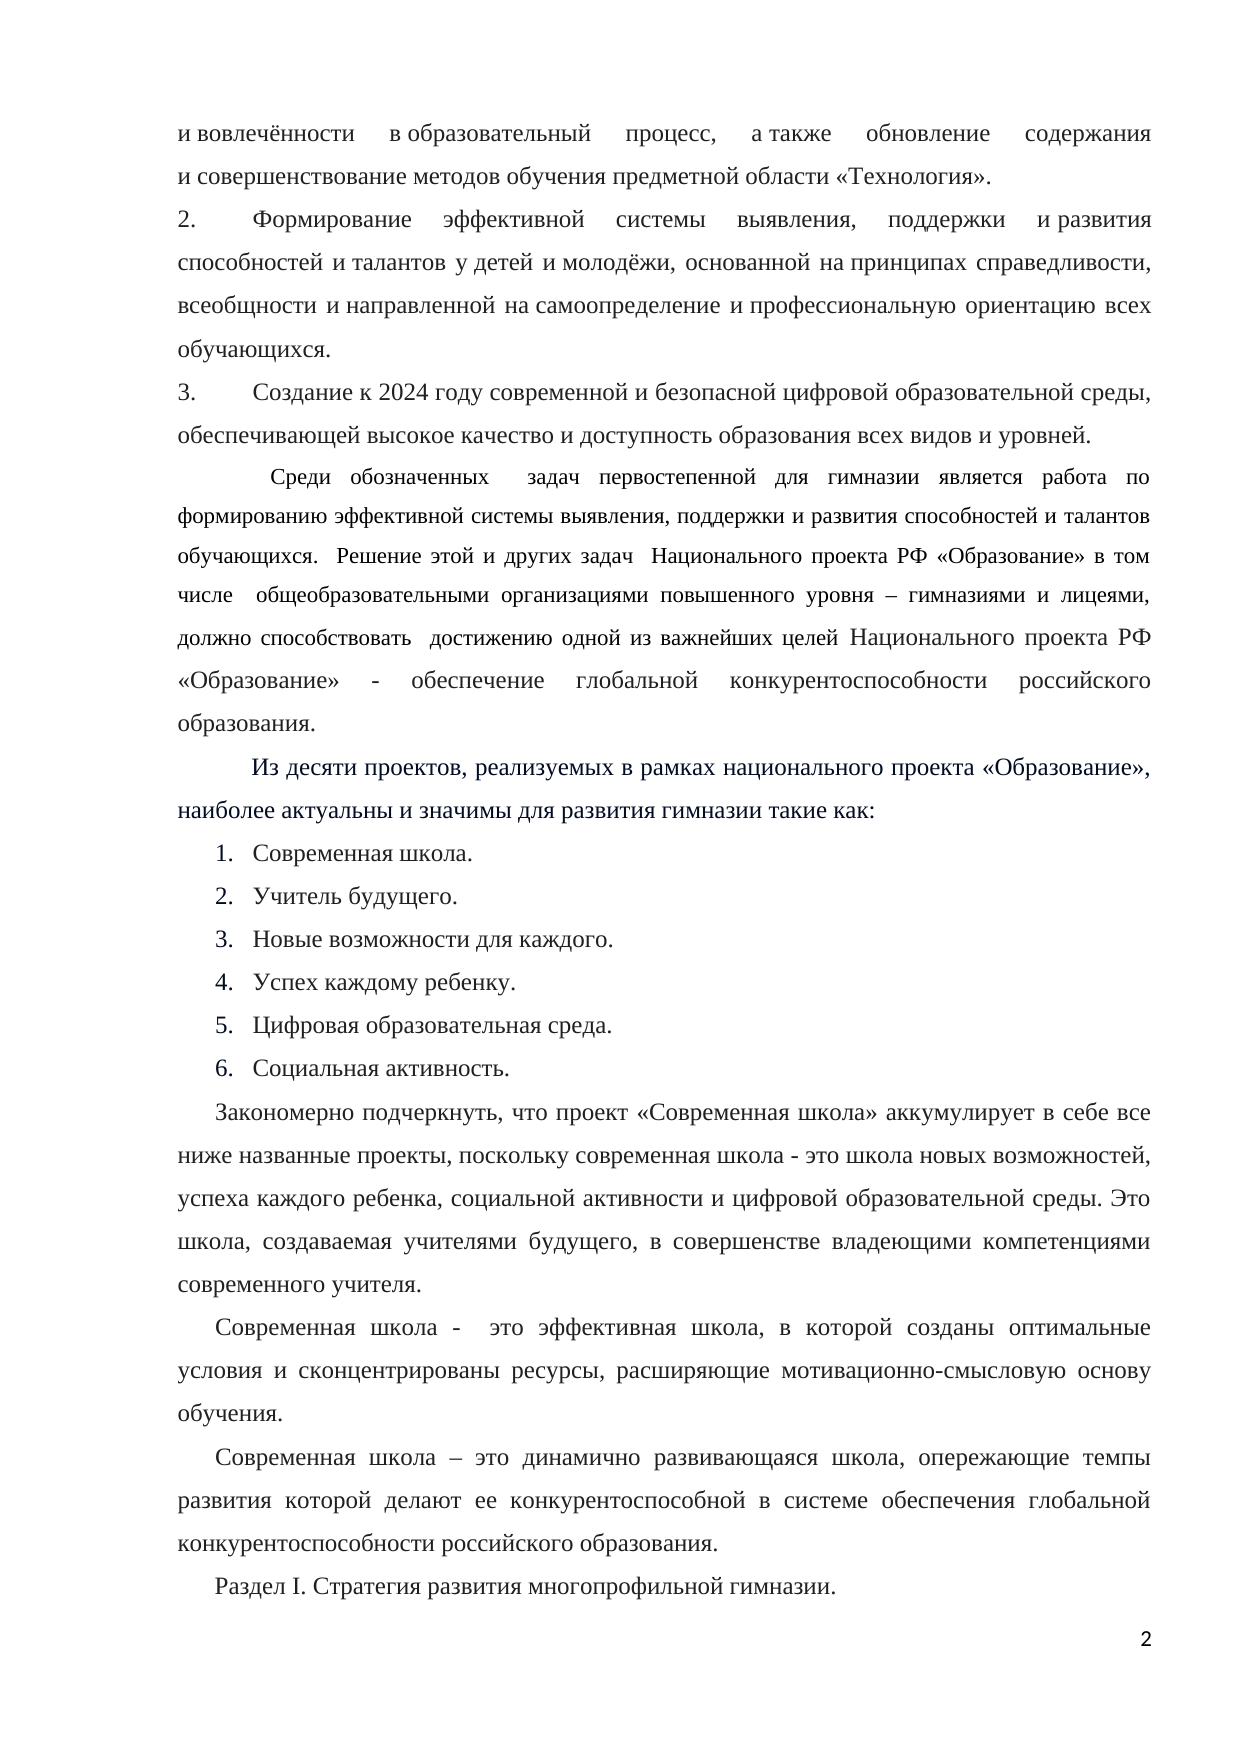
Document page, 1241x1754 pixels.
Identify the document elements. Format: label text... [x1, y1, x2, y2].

text Закономерно подчеркнуть, что проект «Современная школа» аккумулирует в себе все ниже названные проекты, поскольку современная школа - это школа новых возможностей, успеха каждого ребенка, социальной активности и цифровой образовательной среды. Это школа, создаваемая учителями будущего, в совершенстве владеющими компетенциями современного учителя. [177, 1097, 1152, 1298]
text Среди обозначенных задач первостепенной для гимназии является работа по формированию эффективной системы выявления, поддержки и развития способностей и талантов обучающихся. Решение этой и других задач Национального проекта РФ «Образование» в том числе общеобразовательными организациями повышенного уровня – гимназиями и лицеями, должно способствовать достижению одной из важнейших целей Национального проекта РФ «Образование» - обеспечение глобальной конкурентоспособности российского образования. [177, 463, 1152, 737]
text Раздел I. Стратегия развития многопрофильной гимназии. [177, 1571, 1152, 1600]
text Из десяти проектов, реализуемых в рамках национального проекта «Образование», наиболее актуальны и значимы для развития гимназии такие как: [177, 752, 1152, 823]
list Создание к 2024 году современной и безопасной цифровой образовательной среды, обеспечивающей высокое качество и доступность образования всех видов и уровней. [177, 377, 1152, 449]
list Формирование эффективной системы выявления, поддержки и развития способностей и талантов у детей и молодёжи, основанной на принципах справедливости, всеобщности и направленной на самоопределение и профессиональную ориентацию всех обучающихся. [177, 204, 1152, 362]
list Успех каждому ребенку. [215, 967, 1152, 996]
list Новые возможности для каждого. [215, 924, 1152, 953]
text Современная школа - это эффективная школа, в которой созданы оптимальные условия и сконцентрированы ресурсы, расширяющие мотивационно-смысловую основу обучения. [177, 1312, 1152, 1427]
list Учитель будущего. [215, 881, 1152, 910]
text Современная школа – это динамично развивающаяся школа, опережающие темпы развития которой делают ее конкурентоспособной в системе обеспечения глобальной конкурентоспособности российского образования. [177, 1442, 1152, 1557]
list Цифровая образовательная среда. [215, 1010, 1152, 1039]
list Современная школа. [215, 838, 1152, 867]
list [177, 118, 1152, 190]
list Социальная активность. [215, 1053, 1152, 1082]
